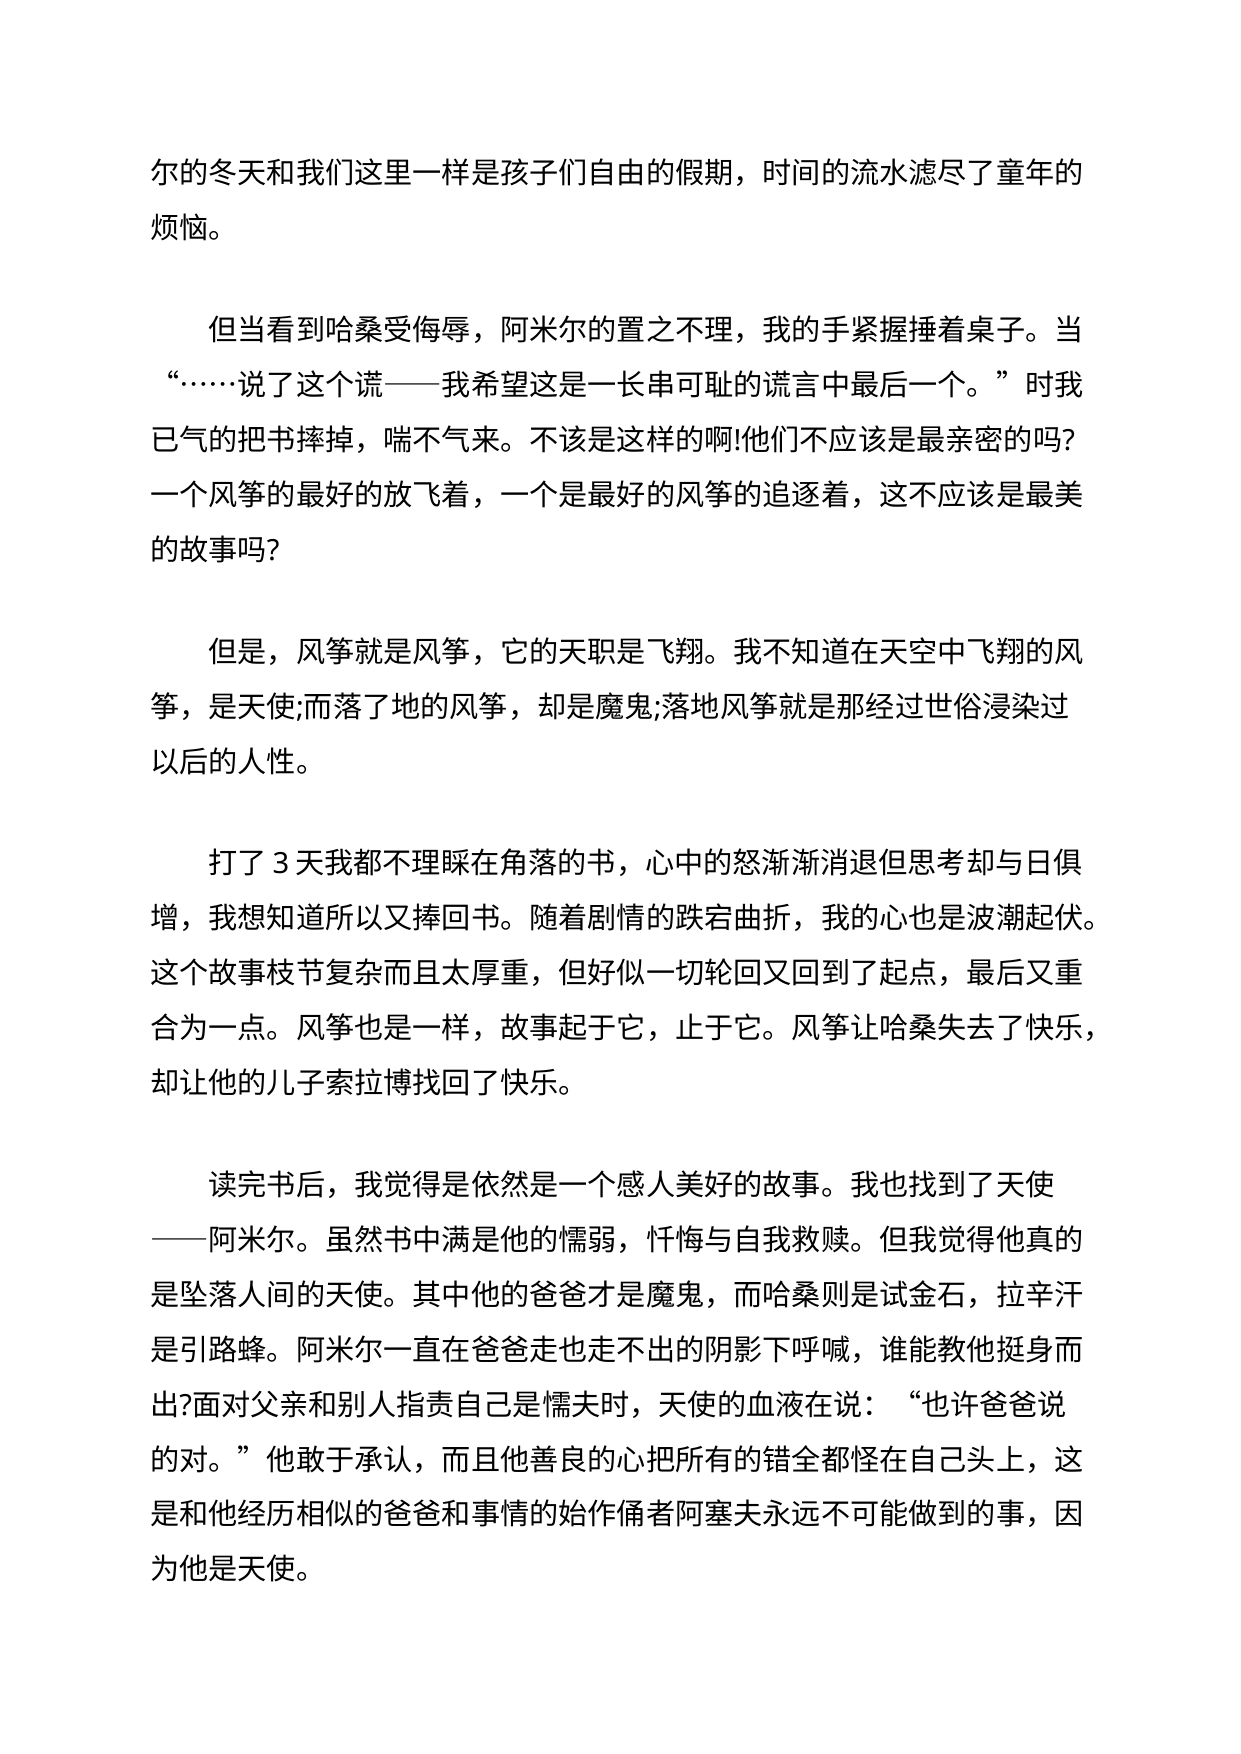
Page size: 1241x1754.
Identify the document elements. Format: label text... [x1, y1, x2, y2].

text 打了3天我都不理睬在角落的书，心中的怒渐渐消退但思考却与日俱增，我想知道所以又捧回书。随着剧情的跌宕曲折，我的心也是波潮起伏。这个故事枝节复杂而且太厚重，但好似一切轮回又回到了起点，最后又重合为一点。风筝也是一样，故事起于它，止于它。风筝让哈桑失去了快乐，却让他的儿子索拉博找回了快乐。 [150, 840, 1090, 1102]
text 读完书后，我觉得是依然是一个感人美好的故事。我也找到了天使——阿米尔。虽然书中满是他的懦弱，忏悔与自我救赎。但我觉得他真的是坠落人间的天使。其中他的爸爸才是魔鬼，而哈桑则是试金石，拉辛汗是引路蜂。阿米尔一直在爸爸走也走不出的阴影下呼喊，谁能教他挺身而出?面对父亲和别人指责自己是懦夫时，天使的血液在说：“也许爸爸说的对。”他敢于承认，而且他善良的心把所有的错全都怪在自己头上，这是和他经历相似的爸爸和事情的始作俑者阿塞夫永远不可能做到的事，因为他是天使。 [150, 1161, 1090, 1588]
text 但当看到哈桑受侮辱，阿米尔的置之不理，我的手紧握捶着桌子。当“……说了这个谎——我希望这是一长串可耻的谎言中最后一个。”时我已气的把书摔掉，喘不气来。不该是这样的啊!他们不应该是最亲密的吗?一个风筝的最好的放飞着，一个是最好的风筝的追逐着，这不应该是最美的故事吗? [150, 307, 1090, 569]
text 但是，风筝就是风筝，它的天职是飞翔。我不知道在天空中飞翔的风筝，是天使;而落了地的风筝，却是魔鬼;落地风筝就是那经过世俗浸染过以后的人性。 [150, 628, 1090, 781]
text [150, 150, 1090, 247]
